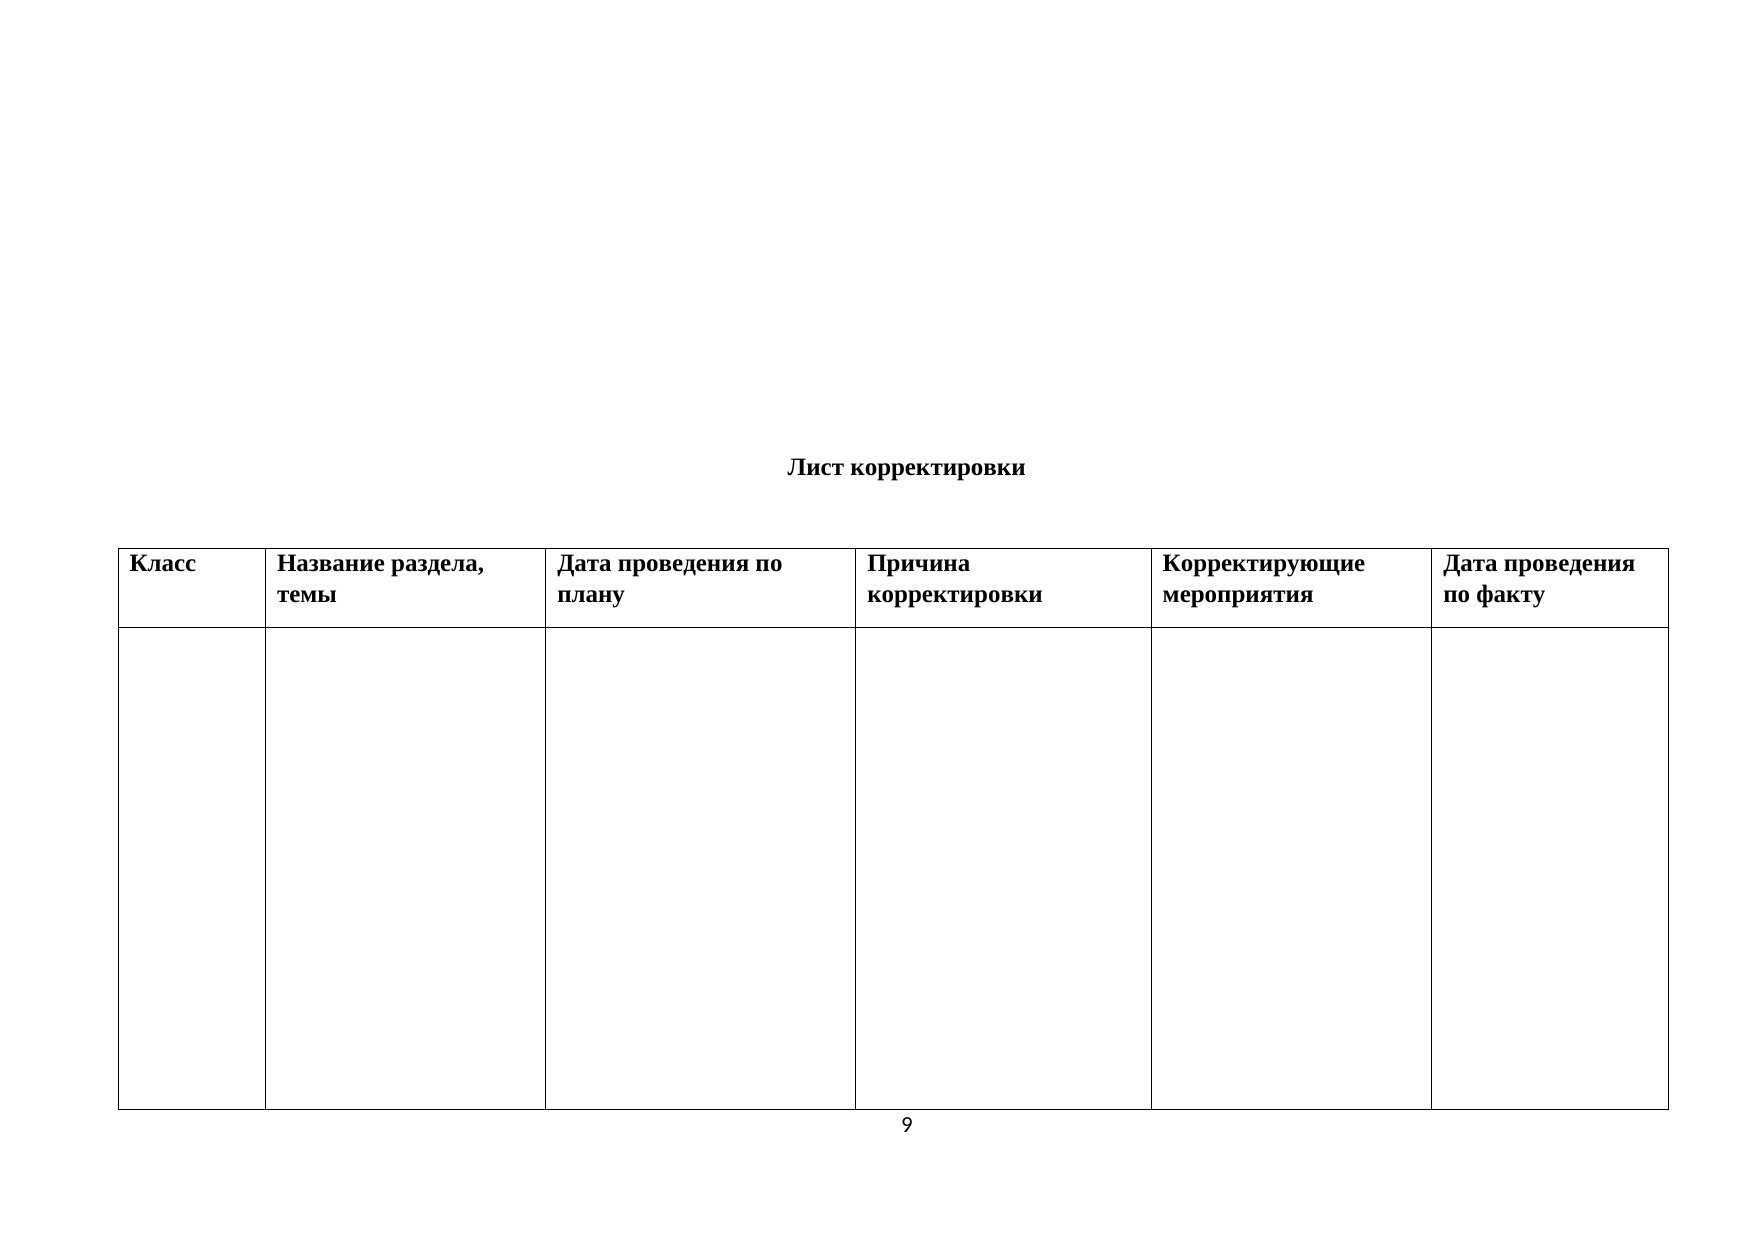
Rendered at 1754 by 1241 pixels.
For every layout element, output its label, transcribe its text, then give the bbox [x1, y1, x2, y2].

table_cell [546, 628, 855, 1109]
table_cell [856, 628, 1151, 1109]
table_cell [119, 628, 265, 1109]
table_header Дата проведения по плану [546, 549, 855, 627]
table_header Корректирующие мероприятия [1152, 549, 1431, 627]
text Лист корректировки [118, 452, 1695, 481]
table_cell [1432, 628, 1668, 1109]
table_header Причина корректировки [856, 549, 1151, 627]
table_header Класс [119, 549, 265, 627]
table_cell [1152, 628, 1431, 1109]
table_header Название раздела, темы [266, 549, 545, 627]
table_cell [266, 628, 545, 1109]
table_header Дата проведения по факту [1432, 549, 1668, 627]
